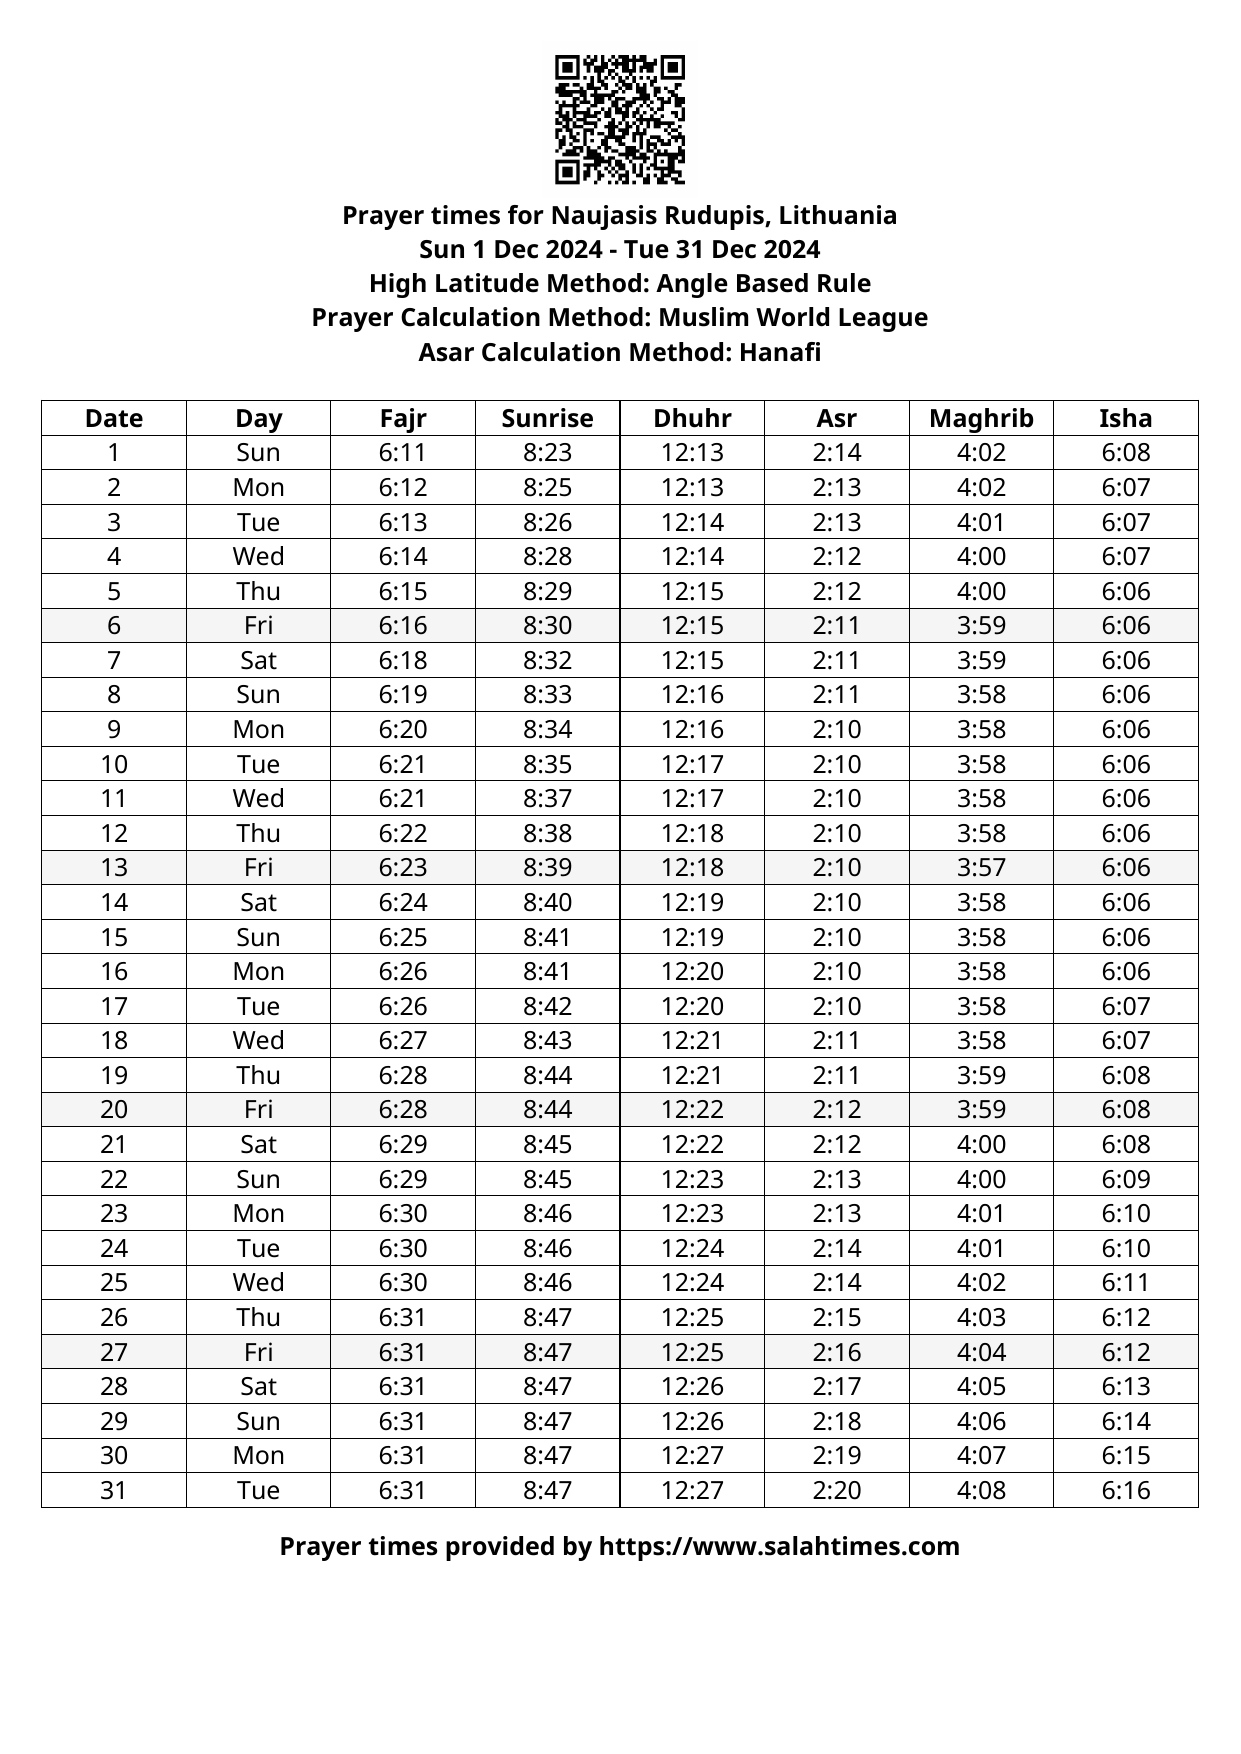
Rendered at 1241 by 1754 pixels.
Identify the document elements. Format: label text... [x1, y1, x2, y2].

table_cell 2 [42, 470, 186, 504]
table_cell 12:20 [621, 954, 764, 988]
table_cell 8:37 [476, 781, 619, 815]
table_cell 18 [42, 1024, 186, 1057]
table_cell 12:17 [621, 747, 764, 780]
table_cell 2:13 [765, 1162, 909, 1195]
table_cell 2:10 [765, 781, 909, 815]
table_cell 12:21 [621, 1058, 764, 1092]
table_cell 6:31 [331, 1335, 475, 1368]
table_cell 2:12 [765, 1127, 909, 1161]
table_cell 6:23 [331, 851, 475, 884]
table_cell 8:29 [476, 574, 619, 607]
table_cell 6:08 [1054, 1058, 1198, 1092]
table_cell 22 [42, 1162, 186, 1195]
table_cell 6:28 [331, 1058, 475, 1092]
table_cell 6:31 [331, 1404, 475, 1437]
table_cell 4:01 [910, 1231, 1053, 1264]
table_cell 3:58 [910, 678, 1053, 711]
table_cell 12:22 [621, 1093, 764, 1126]
table_cell 6:07 [1054, 1024, 1198, 1057]
table_cell 8:47 [476, 1300, 619, 1334]
table_cell 6:07 [1054, 470, 1198, 504]
table_cell Sat [187, 885, 330, 919]
text Prayer Calculation Method: Muslim World League [42, 300, 1198, 334]
table_cell Wed [187, 1266, 330, 1299]
table_cell Sat [187, 1127, 330, 1161]
table_cell 8:33 [476, 678, 619, 711]
table_cell 2:13 [765, 1196, 909, 1230]
table_cell 1 [42, 436, 186, 469]
table_cell 6:10 [1054, 1231, 1198, 1264]
table_cell 12:18 [621, 851, 764, 884]
table_cell 8:35 [476, 747, 619, 780]
table_cell 6:06 [1054, 747, 1198, 780]
table_cell 12:25 [621, 1300, 764, 1334]
table_cell 6:31 [331, 1473, 475, 1507]
table_cell 8:32 [476, 643, 619, 677]
table_cell 6:06 [1054, 954, 1198, 988]
table_cell 8:47 [476, 1369, 619, 1403]
table_cell 8:30 [476, 609, 619, 642]
text High Latitude Method: Angle Based Rule [42, 266, 1198, 300]
text Prayer times for Naujasis Rudupis, Lithuania [42, 198, 1198, 232]
table_cell 12:23 [621, 1162, 764, 1195]
table_cell Fri [187, 1093, 330, 1126]
table_cell 12:18 [621, 816, 764, 849]
table_cell 6:18 [331, 643, 475, 677]
table_cell 4:06 [910, 1404, 1053, 1437]
table_cell Sun [187, 678, 330, 711]
table_cell 6:15 [331, 574, 475, 607]
table_cell 8:40 [476, 885, 619, 919]
table_cell 3:59 [910, 643, 1053, 677]
table_cell 8:44 [476, 1058, 619, 1092]
table_cell 6:12 [1054, 1335, 1198, 1368]
table_cell 3:58 [910, 885, 1053, 919]
table_cell 8:47 [476, 1404, 619, 1437]
table_cell 8:44 [476, 1093, 619, 1126]
table_cell 6:06 [1054, 885, 1198, 919]
table_cell 6:26 [331, 989, 475, 1022]
table_cell Thu [187, 1300, 330, 1334]
table_cell 2:14 [765, 436, 909, 469]
picture [542, 41, 699, 198]
table_cell 6:31 [331, 1369, 475, 1403]
table_cell 2:10 [765, 851, 909, 884]
table_cell 6:15 [1054, 1439, 1198, 1472]
table_cell 4:07 [910, 1439, 1053, 1472]
table_cell 6:31 [331, 1439, 475, 1472]
table_cell 3:59 [910, 1093, 1053, 1126]
table_cell Sat [187, 643, 330, 677]
table_cell 2:12 [765, 574, 909, 607]
text Sun 1 Dec 2024 - Tue 31 Dec 2024 [42, 232, 1198, 266]
table_cell 3:59 [910, 1058, 1053, 1092]
table_cell 8:47 [476, 1335, 619, 1368]
table_cell 8:43 [476, 1024, 619, 1057]
table_cell 16 [42, 954, 186, 988]
table_cell 6:12 [1054, 1300, 1198, 1334]
table_cell 4:01 [910, 505, 1053, 538]
table_cell Fri [187, 851, 330, 884]
table_cell 6:14 [1054, 1404, 1198, 1437]
table_cell 6 [42, 609, 186, 642]
table_cell 2:11 [765, 678, 909, 711]
table_cell 12:21 [621, 1024, 764, 1057]
table_cell 8:23 [476, 436, 619, 469]
table_cell 12:24 [621, 1231, 764, 1264]
table_cell Mon [187, 470, 330, 504]
table_cell 25 [42, 1266, 186, 1299]
table_cell 8:34 [476, 712, 619, 746]
table_cell 12:20 [621, 989, 764, 1022]
table_cell 8:39 [476, 851, 619, 884]
table_cell 6:13 [1054, 1369, 1198, 1403]
table_cell 4:04 [910, 1335, 1053, 1368]
table_cell 12:26 [621, 1404, 764, 1437]
table_header Maghrib [910, 401, 1053, 434]
table_cell 2:13 [765, 505, 909, 538]
table_cell Sat [187, 1369, 330, 1403]
table_cell 2:17 [765, 1369, 909, 1403]
table_cell 6:06 [1054, 816, 1198, 849]
table_cell 12 [42, 816, 186, 849]
table_cell 12:19 [621, 885, 764, 919]
table_cell Tue [187, 1231, 330, 1264]
table_cell 6:06 [1054, 920, 1198, 953]
table_cell 6:27 [331, 1024, 475, 1057]
table_cell 23 [42, 1196, 186, 1230]
table_cell 8:38 [476, 816, 619, 849]
table_cell Fri [187, 1335, 330, 1368]
table_cell 13 [42, 851, 186, 884]
table_cell 4:05 [910, 1369, 1053, 1403]
table_cell 8:47 [476, 1439, 619, 1472]
table_cell 6:06 [1054, 574, 1198, 607]
table_cell 2:10 [765, 747, 909, 780]
table_header Day [187, 401, 330, 434]
table_cell 6:06 [1054, 712, 1198, 746]
table_cell 12:13 [621, 436, 764, 469]
table_cell 6:22 [331, 816, 475, 849]
table_cell Wed [187, 781, 330, 815]
table_cell 12:14 [621, 539, 764, 573]
table_cell 11 [42, 781, 186, 815]
table_cell 2:10 [765, 816, 909, 849]
table_cell 6:25 [331, 920, 475, 953]
table_cell 17 [42, 989, 186, 1022]
table_cell Tue [187, 747, 330, 780]
table_cell 12:27 [621, 1439, 764, 1472]
table_cell 8:45 [476, 1162, 619, 1195]
table_cell 6:07 [1054, 539, 1198, 573]
table_cell 4 [42, 539, 186, 573]
text Asar Calculation Method: Hanafi [42, 334, 1198, 368]
table_cell 4:00 [910, 1162, 1053, 1195]
table_cell 6:31 [331, 1300, 475, 1334]
table_cell 4:02 [910, 470, 1053, 504]
table_cell Mon [187, 1196, 330, 1230]
table_cell 27 [42, 1335, 186, 1368]
table_header Asr [765, 401, 909, 434]
table_cell 3:58 [910, 989, 1053, 1022]
table_cell 8:47 [476, 1473, 619, 1507]
table_cell 12:26 [621, 1369, 764, 1403]
table_cell 6:19 [331, 678, 475, 711]
table_cell 6:30 [331, 1231, 475, 1264]
table_cell Tue [187, 1473, 330, 1507]
table_cell 2:15 [765, 1300, 909, 1334]
table_cell 3:58 [910, 816, 1053, 849]
table_cell Sun [187, 1404, 330, 1437]
table_cell 6:26 [331, 954, 475, 988]
table_cell 2:11 [765, 1024, 909, 1057]
table_cell 6:14 [331, 539, 475, 573]
table_cell 2:16 [765, 1335, 909, 1368]
table_cell 6:06 [1054, 609, 1198, 642]
table_cell 6:21 [331, 781, 475, 815]
table_cell 12:15 [621, 609, 764, 642]
table_cell 3:57 [910, 851, 1053, 884]
table_cell Mon [187, 712, 330, 746]
table_cell 2:10 [765, 885, 909, 919]
table_cell 8:26 [476, 505, 619, 538]
table_cell 2:14 [765, 1231, 909, 1264]
table_cell 4:02 [910, 1266, 1053, 1299]
table_cell 6:30 [331, 1266, 475, 1299]
table_cell 6:20 [331, 712, 475, 746]
table_cell Sun [187, 436, 330, 469]
table_cell 3:58 [910, 712, 1053, 746]
table_cell 3:58 [910, 954, 1053, 988]
table_cell 20 [42, 1093, 186, 1126]
table_cell 3:58 [910, 920, 1053, 953]
table_cell 8:46 [476, 1196, 619, 1230]
table_cell 6:06 [1054, 678, 1198, 711]
table_header Dhuhr [621, 401, 764, 434]
table_cell 2:10 [765, 712, 909, 746]
table_cell Mon [187, 954, 330, 988]
table_cell 10 [42, 747, 186, 780]
table_cell 6:28 [331, 1093, 475, 1126]
table_cell 3 [42, 505, 186, 538]
table_cell 6:29 [331, 1162, 475, 1195]
table_cell Thu [187, 574, 330, 607]
table_cell 6:08 [1054, 436, 1198, 469]
table_cell 12:22 [621, 1127, 764, 1161]
table_cell 6:16 [1054, 1473, 1198, 1507]
table_cell 8:46 [476, 1266, 619, 1299]
table_header Fajr [331, 401, 475, 434]
table_header Date [42, 401, 186, 434]
table_cell 8:25 [476, 470, 619, 504]
table_cell 4:03 [910, 1300, 1053, 1334]
table_cell Fri [187, 609, 330, 642]
table_cell 8:28 [476, 539, 619, 573]
table_cell 4:01 [910, 1196, 1053, 1230]
table_cell Mon [187, 1439, 330, 1472]
table_cell 2:11 [765, 1058, 909, 1092]
table_cell 6:06 [1054, 781, 1198, 815]
table_header Sunrise [476, 401, 619, 434]
table_cell 8 [42, 678, 186, 711]
table_cell 14 [42, 885, 186, 919]
table_cell 6:06 [1054, 643, 1198, 677]
table_cell 6:11 [1054, 1266, 1198, 1299]
table_cell 3:59 [910, 609, 1053, 642]
table_cell 2:14 [765, 1266, 909, 1299]
table_cell 2:12 [765, 539, 909, 573]
table_cell 4:02 [910, 436, 1053, 469]
table_cell 12:15 [621, 643, 764, 677]
table_cell 12:17 [621, 781, 764, 815]
table_cell Tue [187, 505, 330, 538]
table_cell 6:16 [331, 609, 475, 642]
table_cell 2:10 [765, 954, 909, 988]
table_cell 8:45 [476, 1127, 619, 1161]
table_cell 6:07 [1054, 989, 1198, 1022]
table_cell 6:06 [1054, 851, 1198, 884]
table_cell 6:07 [1054, 505, 1198, 538]
table_cell Sun [187, 1162, 330, 1195]
table_cell 2:20 [765, 1473, 909, 1507]
table_cell Thu [187, 816, 330, 849]
table_cell 12:25 [621, 1335, 764, 1368]
table_cell 8:41 [476, 954, 619, 988]
text Prayer times provided by https://www.salahtimes.com [42, 1528, 1198, 1563]
table_cell 6:24 [331, 885, 475, 919]
table_cell 12:23 [621, 1196, 764, 1230]
table_cell Wed [187, 1024, 330, 1057]
table_cell Thu [187, 1058, 330, 1092]
table_cell 9 [42, 712, 186, 746]
table_cell 31 [42, 1473, 186, 1507]
table_cell 3:58 [910, 781, 1053, 815]
table_cell 4:00 [910, 539, 1053, 573]
table_cell 8:46 [476, 1231, 619, 1264]
table_cell Tue [187, 989, 330, 1022]
table_cell 8:42 [476, 989, 619, 1022]
table_cell 2:11 [765, 643, 909, 677]
table_cell 6:08 [1054, 1093, 1198, 1126]
table_cell 12:15 [621, 574, 764, 607]
table_cell 2:12 [765, 1093, 909, 1126]
table_cell 12:19 [621, 920, 764, 953]
table_cell 2:18 [765, 1404, 909, 1437]
table_cell 12:16 [621, 712, 764, 746]
table_cell 12:27 [621, 1473, 764, 1507]
table_cell 2:10 [765, 989, 909, 1022]
table_cell 2:10 [765, 920, 909, 953]
table_cell 6:13 [331, 505, 475, 538]
table_cell 12:24 [621, 1266, 764, 1299]
table_cell 2:13 [765, 470, 909, 504]
table_cell 6:21 [331, 747, 475, 780]
table_cell 7 [42, 643, 186, 677]
table_cell 6:29 [331, 1127, 475, 1161]
table_cell 12:16 [621, 678, 764, 711]
table_cell 4:00 [910, 1127, 1053, 1161]
table_cell 28 [42, 1369, 186, 1403]
table_cell 12:14 [621, 505, 764, 538]
table_cell 2:19 [765, 1439, 909, 1472]
table_cell 29 [42, 1404, 186, 1437]
table_cell 8:41 [476, 920, 619, 953]
table_cell 3:58 [910, 1024, 1053, 1057]
table_cell 6:09 [1054, 1162, 1198, 1195]
table_cell 6:10 [1054, 1196, 1198, 1230]
table_cell 6:12 [331, 470, 475, 504]
table_cell 12:13 [621, 470, 764, 504]
table_cell 5 [42, 574, 186, 607]
table_cell 21 [42, 1127, 186, 1161]
table_cell Sun [187, 920, 330, 953]
table_cell 2:11 [765, 609, 909, 642]
table_cell 24 [42, 1231, 186, 1264]
table_cell 6:30 [331, 1196, 475, 1230]
table_cell 19 [42, 1058, 186, 1092]
table_cell 15 [42, 920, 186, 953]
table_cell 30 [42, 1439, 186, 1472]
table_cell Wed [187, 539, 330, 573]
table_cell 6:08 [1054, 1127, 1198, 1161]
table_cell 4:08 [910, 1473, 1053, 1507]
table_cell 3:58 [910, 747, 1053, 780]
table_cell 26 [42, 1300, 186, 1334]
table_header Isha [1054, 401, 1198, 434]
table_cell 6:11 [331, 436, 475, 469]
table_cell 4:00 [910, 574, 1053, 607]
